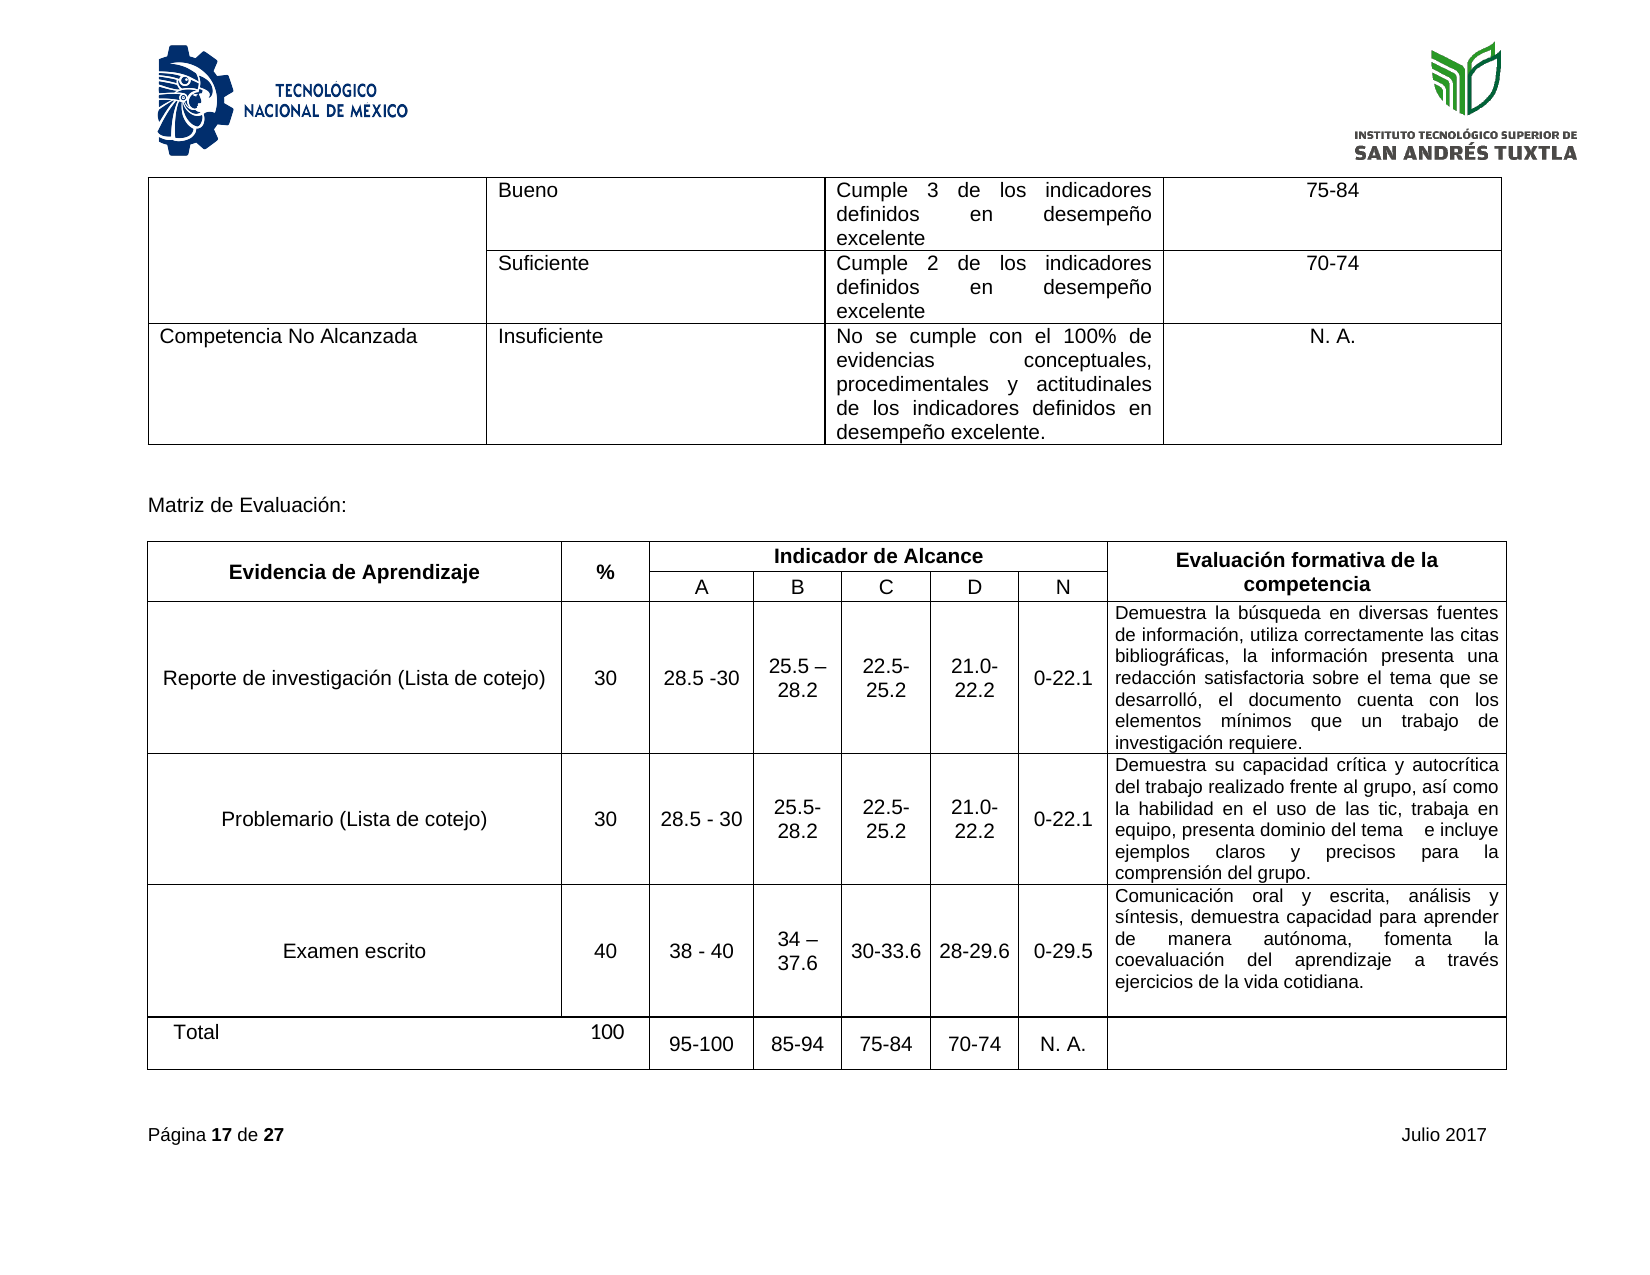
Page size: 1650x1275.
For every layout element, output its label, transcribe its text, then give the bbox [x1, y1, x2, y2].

table_cell Bueno [487, 178, 824, 250]
table_cell Comunicación oral y escrita, análisis y síntesis, demuestra capacidad para aprender de manera autónoma, fomenta la coevaluación del aprendizaje a través ejercicios de la vida cotidiana. [1108, 885, 1506, 1016]
table_cell 30-33.6 [842, 885, 930, 1016]
table_cell 25.5-28.2 [754, 754, 841, 883]
table_cell 30 [562, 754, 649, 883]
table_cell 95-100 [650, 1018, 753, 1069]
table_cell 0-22.1 [1019, 754, 1107, 883]
text Matriz de Evaluación: [148, 493, 1502, 517]
table_cell 21.0-22.2 [931, 754, 1018, 883]
table_cell 30 [562, 602, 649, 753]
table_cell N [1019, 572, 1107, 601]
table_cell Demuestra su capacidad crítica y autocrítica del trabajo realizado frente al grupo, así como la habilidad en el uso de las tic, trabaja en equipo, presenta dominio del tema e incluye ejemplos claros y precisos para la comprensión del grupo. [1108, 754, 1506, 883]
table_cell B [754, 572, 841, 601]
table_cell A [650, 572, 753, 601]
table_cell 28.5 - 30 [650, 754, 753, 883]
table_cell No se cumple con el 100% de evidencias conceptuales, procedimentales y actitudinales de los indicadores definidos en desempeño excelente. [826, 324, 1163, 444]
table_cell 85-94 [754, 1018, 841, 1069]
table_cell Suficiente [487, 251, 824, 323]
table_cell 40 [562, 885, 649, 1016]
table_header Evidencia de Aprendizaje [148, 542, 561, 601]
table_cell 28.5 -30 [650, 602, 753, 753]
table_cell 21.0-22.2 [931, 602, 1018, 753]
table_header % [562, 542, 649, 601]
table_cell 70-74 [931, 1018, 1018, 1069]
table_cell Problemario (Lista de cotejo) [148, 754, 561, 883]
table_cell [1108, 1018, 1506, 1069]
table_cell C [842, 572, 930, 601]
table_cell 0-22.1 [1019, 602, 1107, 753]
table_cell Cumple 3 de los indicadores definidos en desempeño excelente [826, 178, 1163, 250]
table_cell 38 - 40 [650, 885, 753, 1016]
picture [1355, 41, 1577, 160]
table_cell Demuestra la búsqueda en diversas fuentes de información, utiliza correctamente las citas bibliográficas, la información presenta una redacción satisfactoria sobre el tema que se desarrolló, el documento cuenta con los elementos mínimos que un trabajo de investigación requiere. [1108, 602, 1506, 753]
table_cell D [931, 572, 1018, 601]
table_cell 70-74 [1164, 251, 1501, 323]
table_cell 34 – 37.6 [754, 885, 841, 1016]
table_cell 75-84 [842, 1018, 930, 1069]
table_header Indicador de Alcance [650, 542, 1107, 571]
table_cell Competencia No Alcanzada [149, 324, 486, 444]
table_cell 0-29.5 [1019, 885, 1107, 1016]
table_cell 25.5 – 28.2 [754, 602, 841, 753]
table_cell Examen escrito [148, 885, 561, 1016]
table_header Evaluación formativa de la competencia [1108, 542, 1506, 601]
table_cell Reporte de investigación (Lista de cotejo) [148, 602, 561, 753]
table_cell N. A. [1164, 324, 1501, 444]
table_cell Total 100 [148, 1018, 649, 1069]
table_cell 22.5-25.2 [842, 754, 930, 883]
table_cell Insuficiente [487, 324, 824, 444]
table_cell 28-29.6 [931, 885, 1018, 1016]
table_cell Cumple 2 de los indicadores definidos en desempeño excelente [826, 251, 1163, 323]
table_cell 75-84 [1164, 178, 1501, 250]
table_cell 22.5-25.2 [842, 602, 930, 753]
table_cell N. A. [1019, 1018, 1107, 1069]
picture [148, 41, 417, 160]
